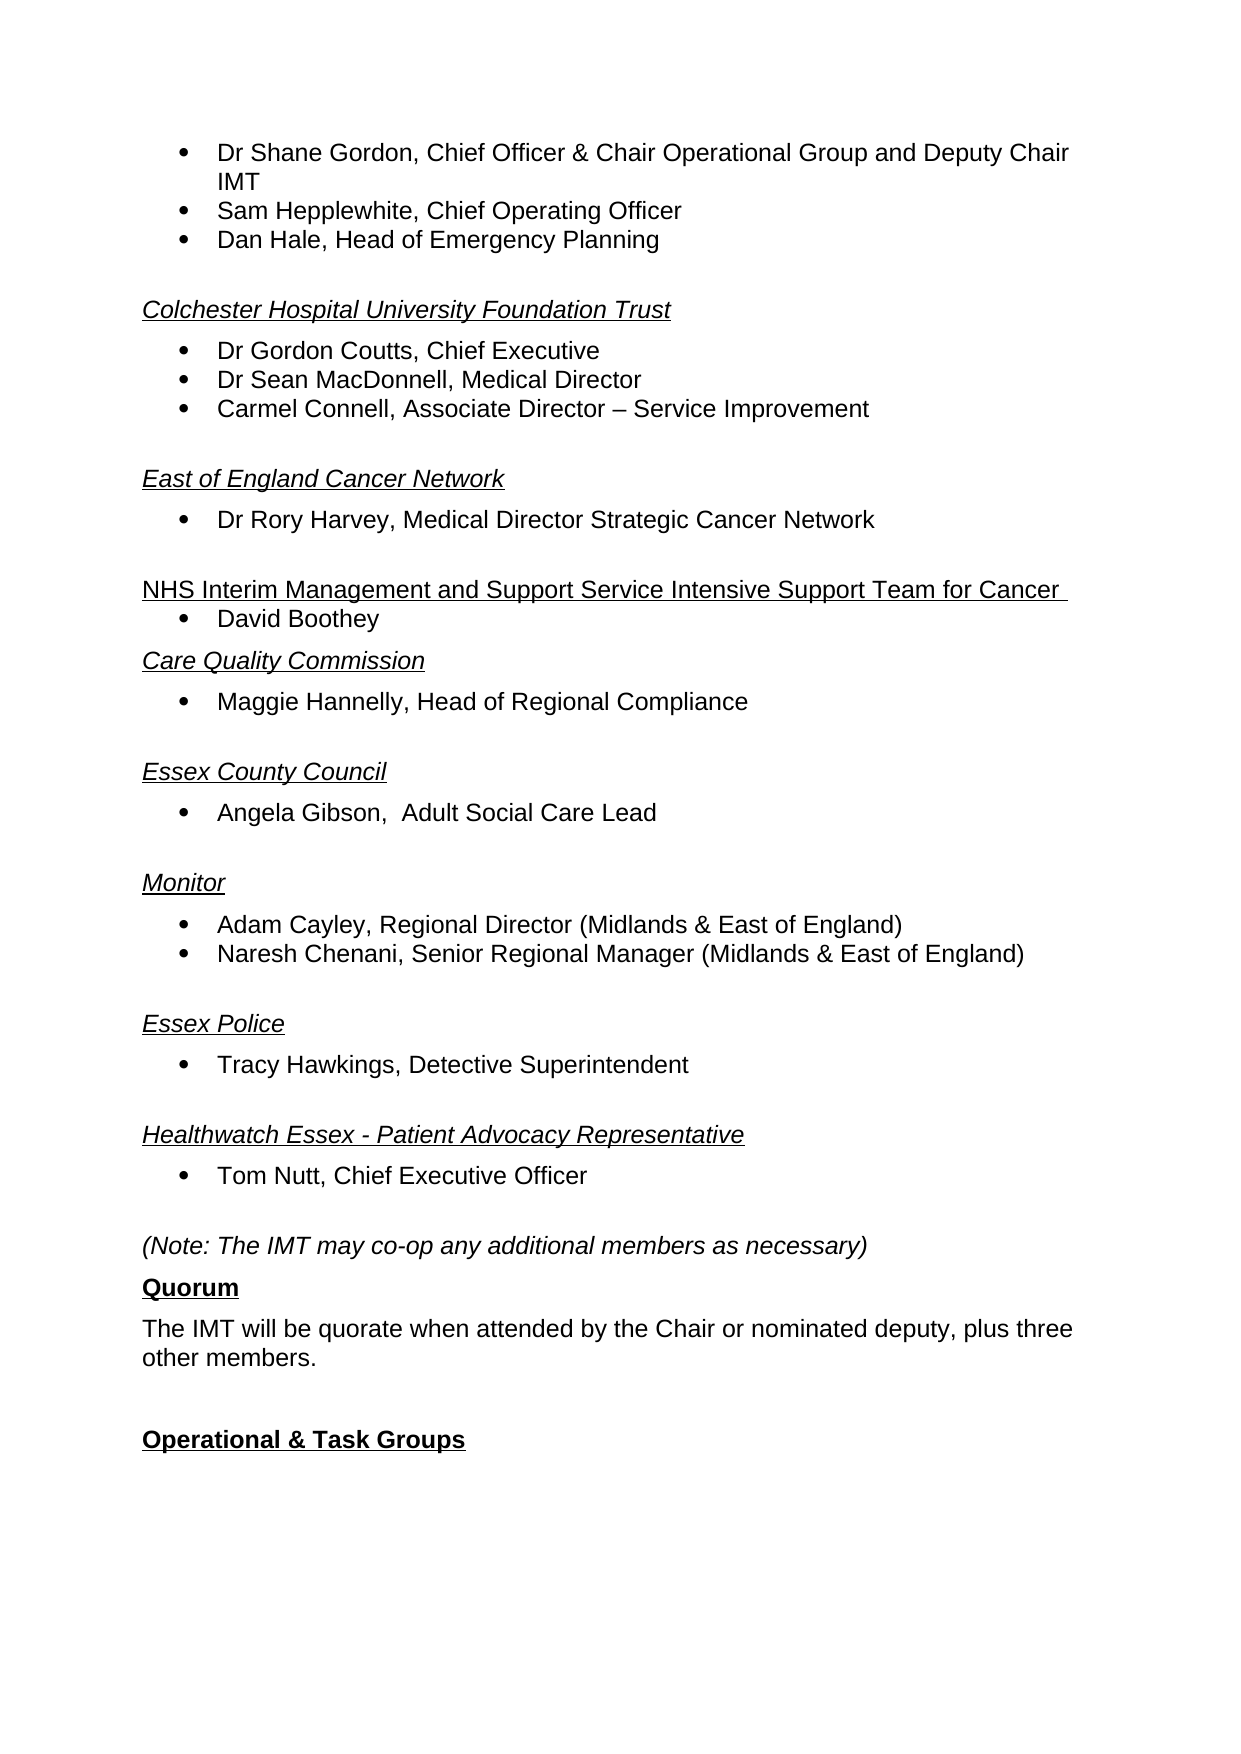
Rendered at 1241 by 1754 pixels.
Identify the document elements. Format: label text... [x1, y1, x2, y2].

text Quorum [142, 1273, 1098, 1301]
list Tracy Hawkings, Detective Superintendent [179, 1050, 1098, 1079]
list Tom Nutt, Chief Executive Officer [179, 1161, 1098, 1190]
text Essex Police [142, 1009, 1098, 1037]
list Dr Rory Harvey, Medical Director Strategic Cancer Network [179, 505, 1098, 534]
text East of England Cancer Network [142, 464, 1098, 493]
list Dan Hale, Head of Emergency Planning [179, 225, 1098, 253]
text Essex County Council [142, 757, 1098, 786]
list Adam Cayley, Regional Director (Midlands & East of England) [179, 910, 1098, 938]
list Sam Hepplewhite, Chief Operating Officer [179, 196, 1098, 225]
text Operational & Task Groups [142, 1425, 1098, 1454]
text The IMT will be quorate when attended by the Chair or nominated deputy, plus three other members. [142, 1314, 1098, 1371]
list Dr Sean MacDonnell, Medical Director [179, 365, 1098, 394]
list Dr Gordon Coutts, Chief Executive [179, 336, 1098, 365]
text NHS Interim Management and Support Service Intensive Support Team for Cancer [142, 575, 1098, 604]
list Angela Gibson, Adult Social Care Lead [179, 798, 1098, 827]
text Colchester Hospital University Foundation Trust [142, 295, 1098, 323]
list Dr Shane Gordon, Chief Officer & Chair Operational Group and Deputy Chair IMT [179, 138, 1098, 196]
text Care Quality Commission [142, 646, 1098, 674]
list Carmel Connell, Associate Director – Service Improvement [179, 394, 1098, 423]
list David Boothey [179, 604, 1098, 633]
text (Note: The IMT may co-op any additional members as necessary) [142, 1231, 1098, 1260]
text Monitor [142, 868, 1098, 897]
list Maggie Hannelly, Head of Regional Compliance [179, 687, 1098, 716]
text Healthwatch Essex - Patient Advocacy Representative [142, 1120, 1098, 1149]
list Naresh Chenani, Senior Regional Manager (Midlands & East of England) [179, 938, 1098, 967]
